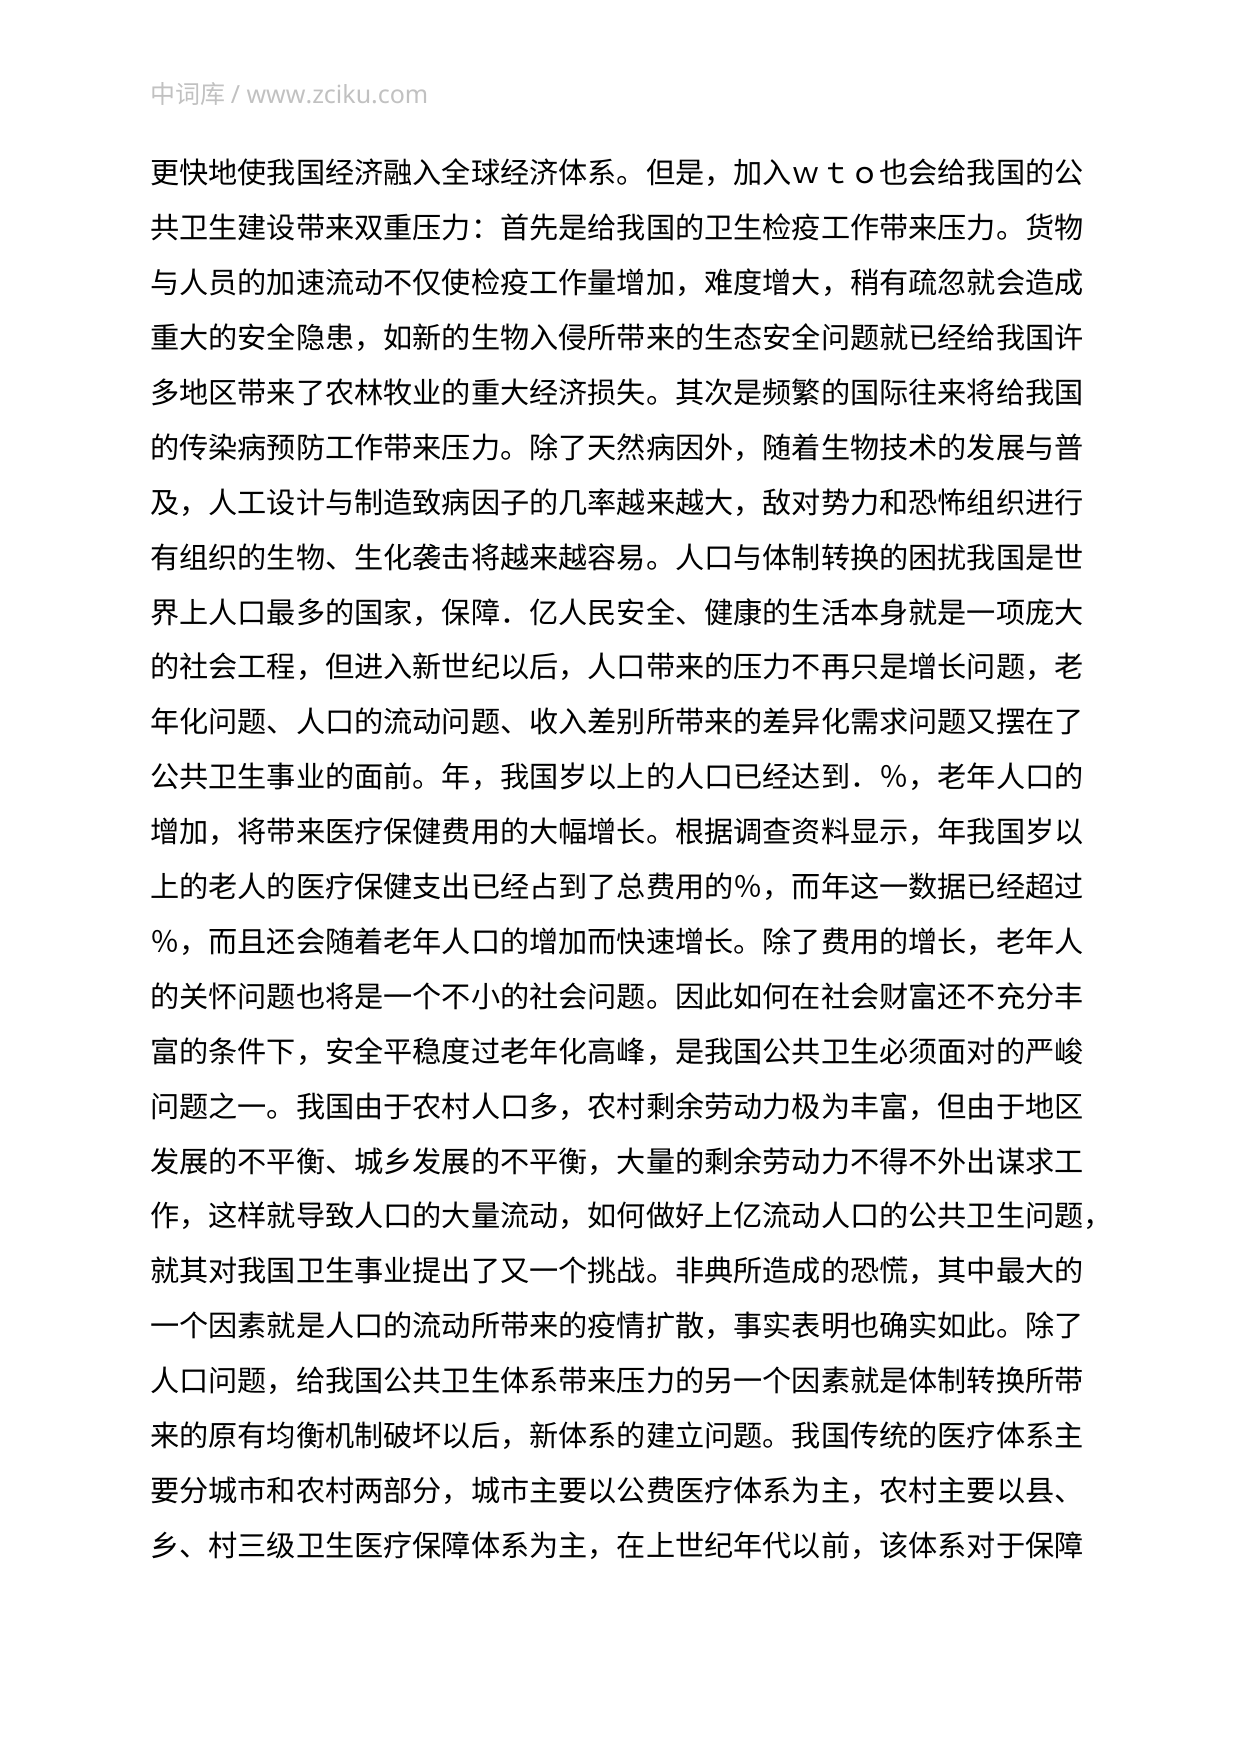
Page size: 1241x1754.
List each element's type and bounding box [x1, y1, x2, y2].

text [150, 150, 1090, 1565]
